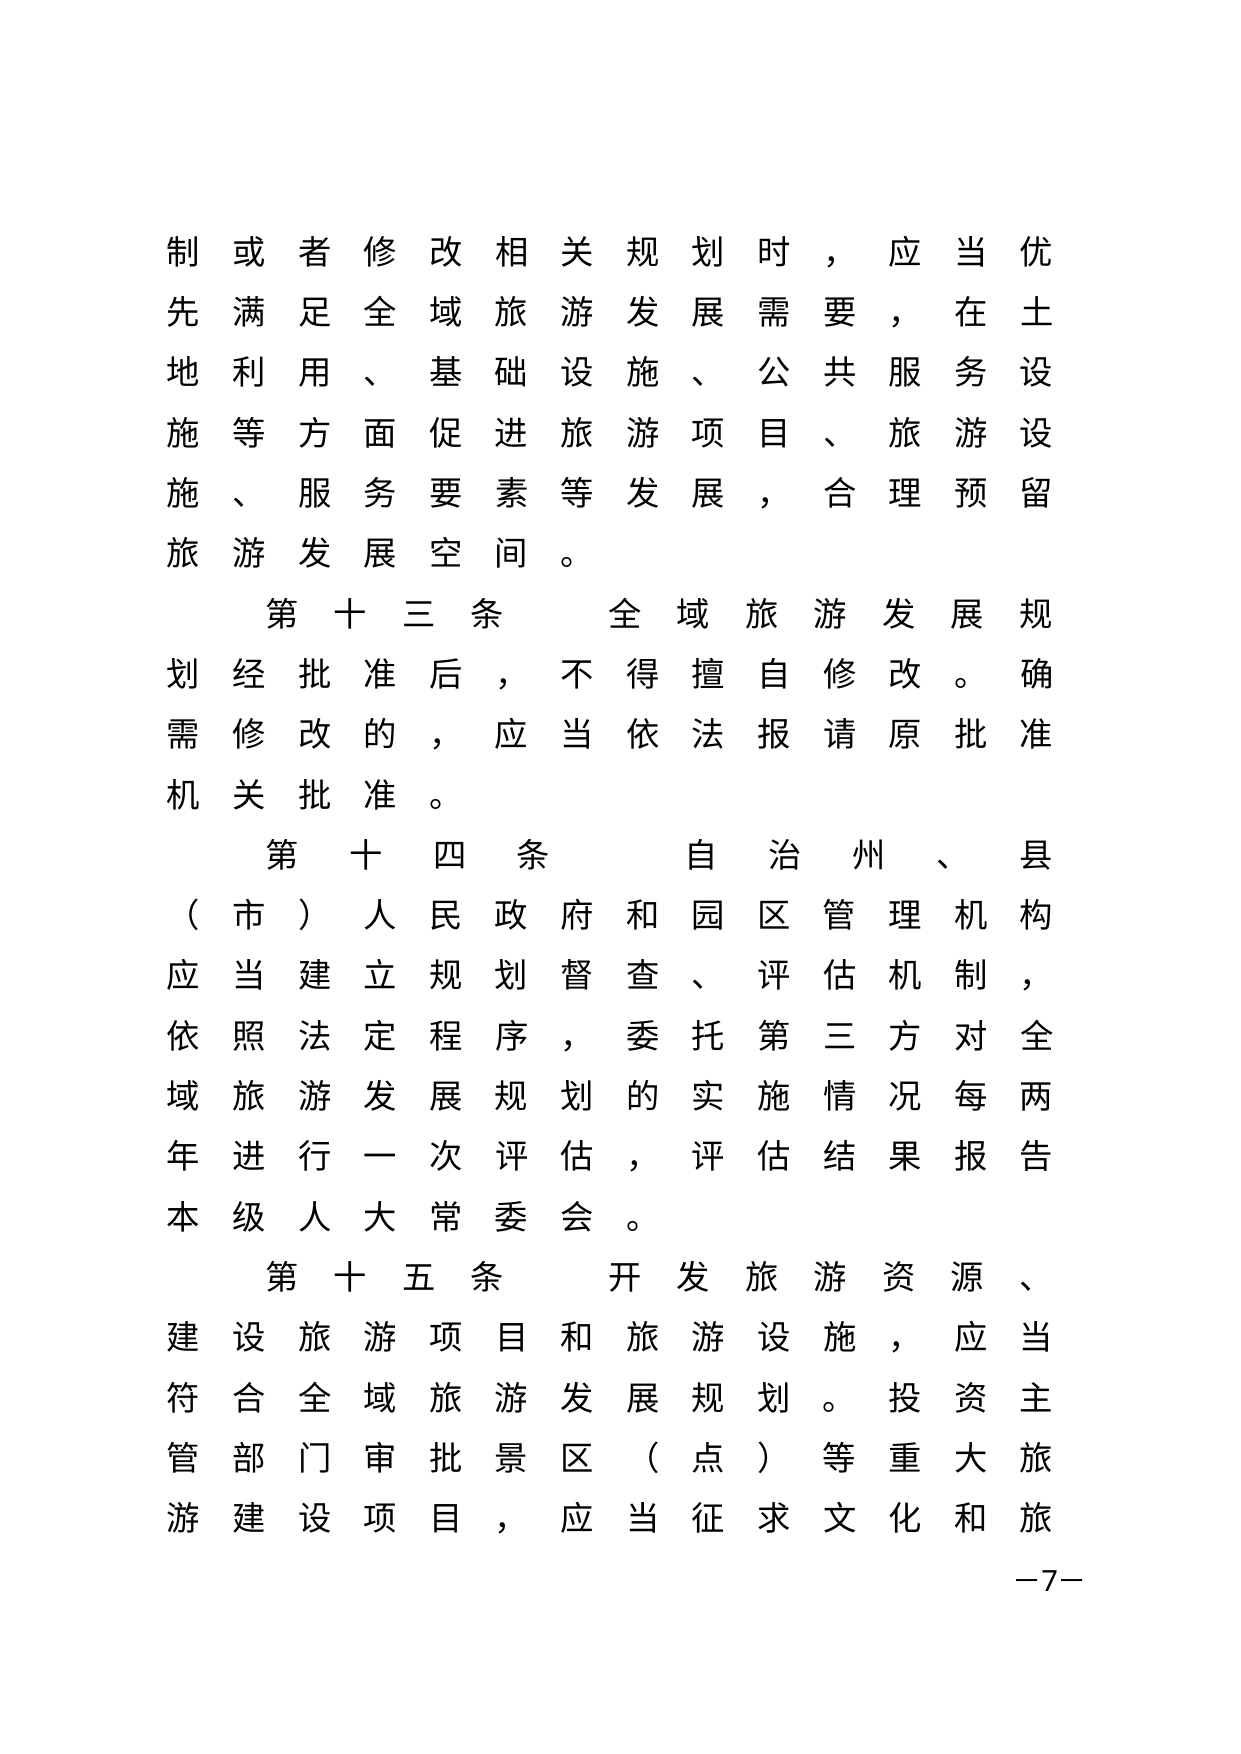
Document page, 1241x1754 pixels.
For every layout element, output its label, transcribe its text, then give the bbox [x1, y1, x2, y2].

text 第十三条 全域旅游发展规划经批准后，不得擅自修改。确需修改的，应当依法报请原批准机关批准。 [167, 581, 1085, 823]
text 第十四条 自治州、县（市）人民政府和园区管理机构应当建立规划督查、评估机制，依照法定程序，委托第三方对全域旅游发展规划的实施情况每两年进行一次评估，评估结果报告本级人大常委会。 [167, 823, 1085, 1245]
text 第十二条 有关部门组织编制或者修改相关规划时，应当优先满足全域旅游发展需要，在土地利用、基础设施、公共服务设施等方面促进旅游项目、旅游设施、服务要素等发展，合理预留旅游发展空间。 [167, 219, 1085, 581]
text 第十五条 开发旅游资源、建设旅游项目和旅游设施，应当符合全域旅游发展规划。投资主管部门审批景区（点）等重大旅游建设项目，应当征求文化和旅游主管部门的意见。 [167, 1245, 1085, 1546]
